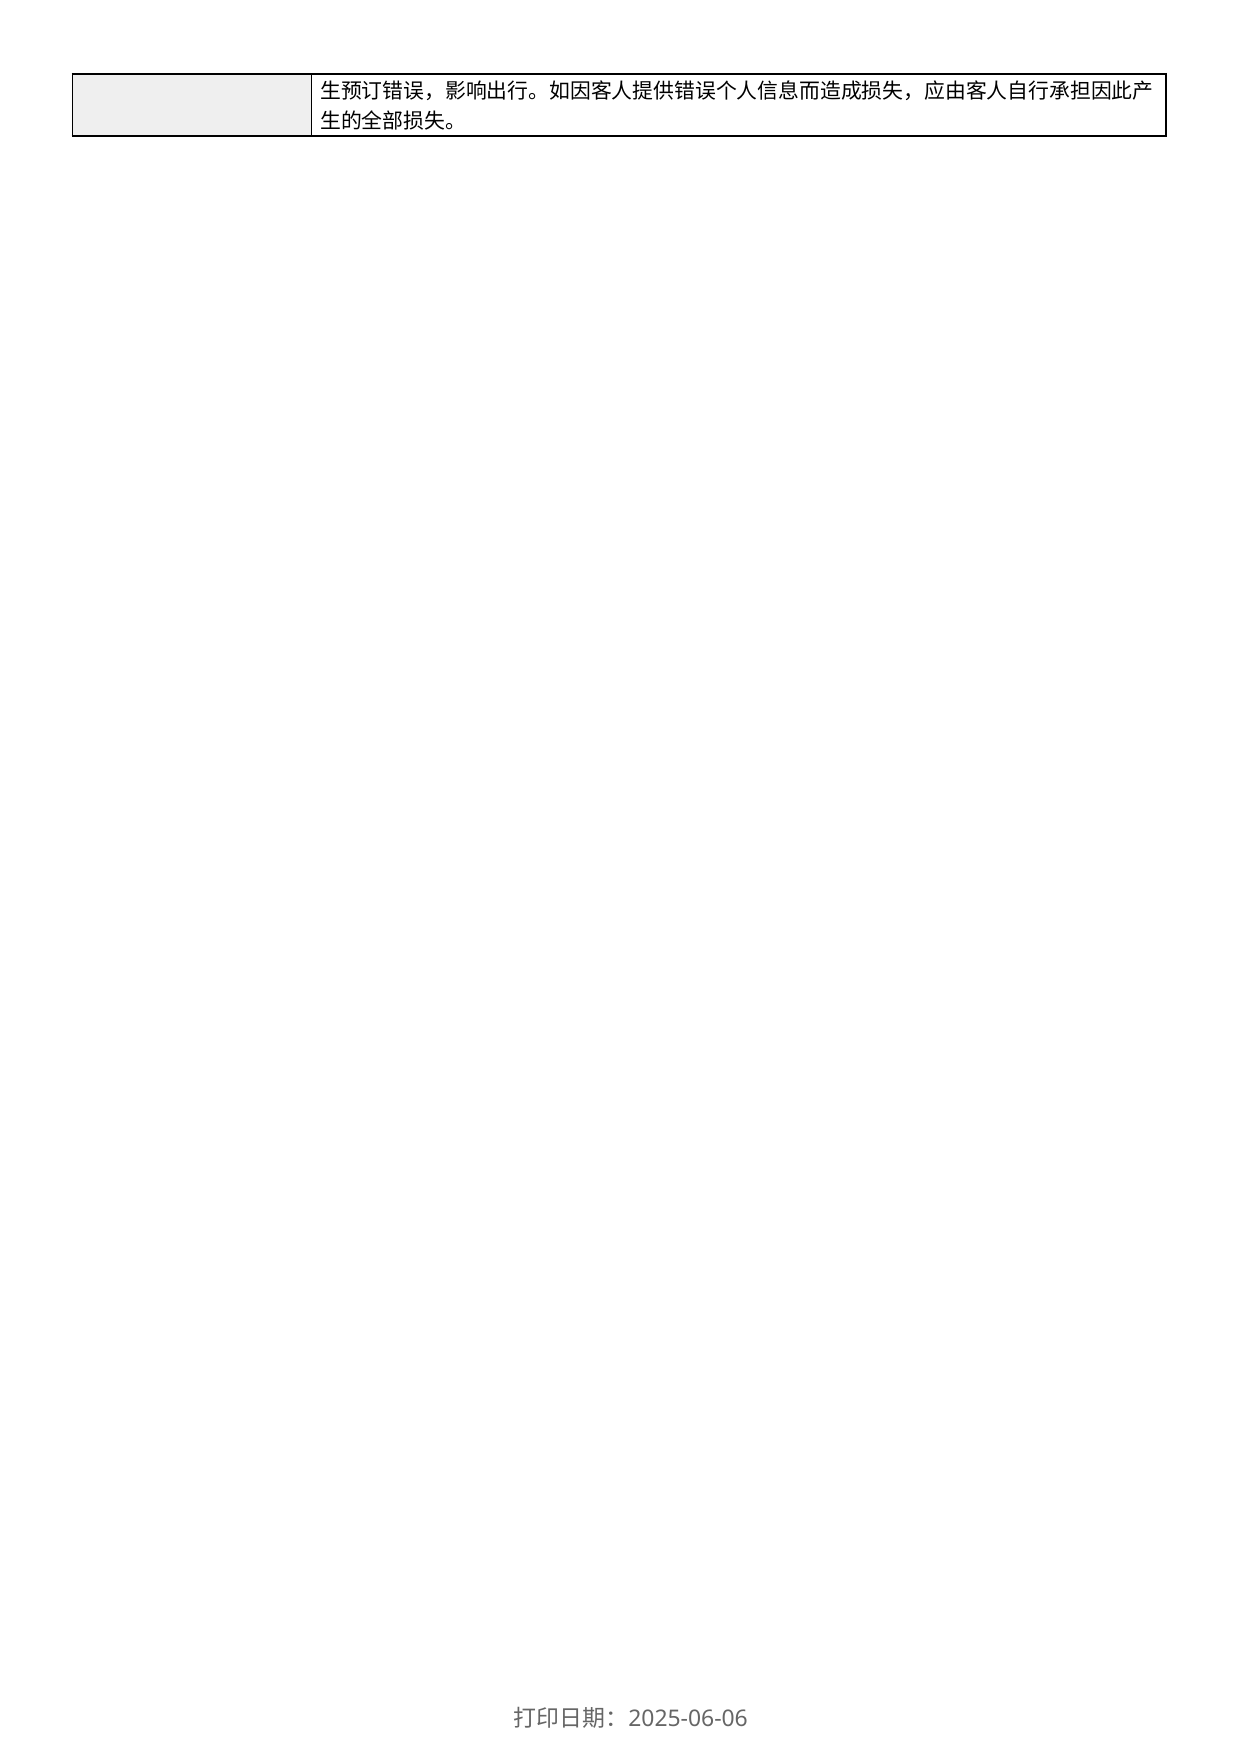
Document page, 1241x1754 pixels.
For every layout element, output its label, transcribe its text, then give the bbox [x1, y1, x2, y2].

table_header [312, 75, 1165, 135]
table_header 温馨提示 [73, 75, 311, 135]
